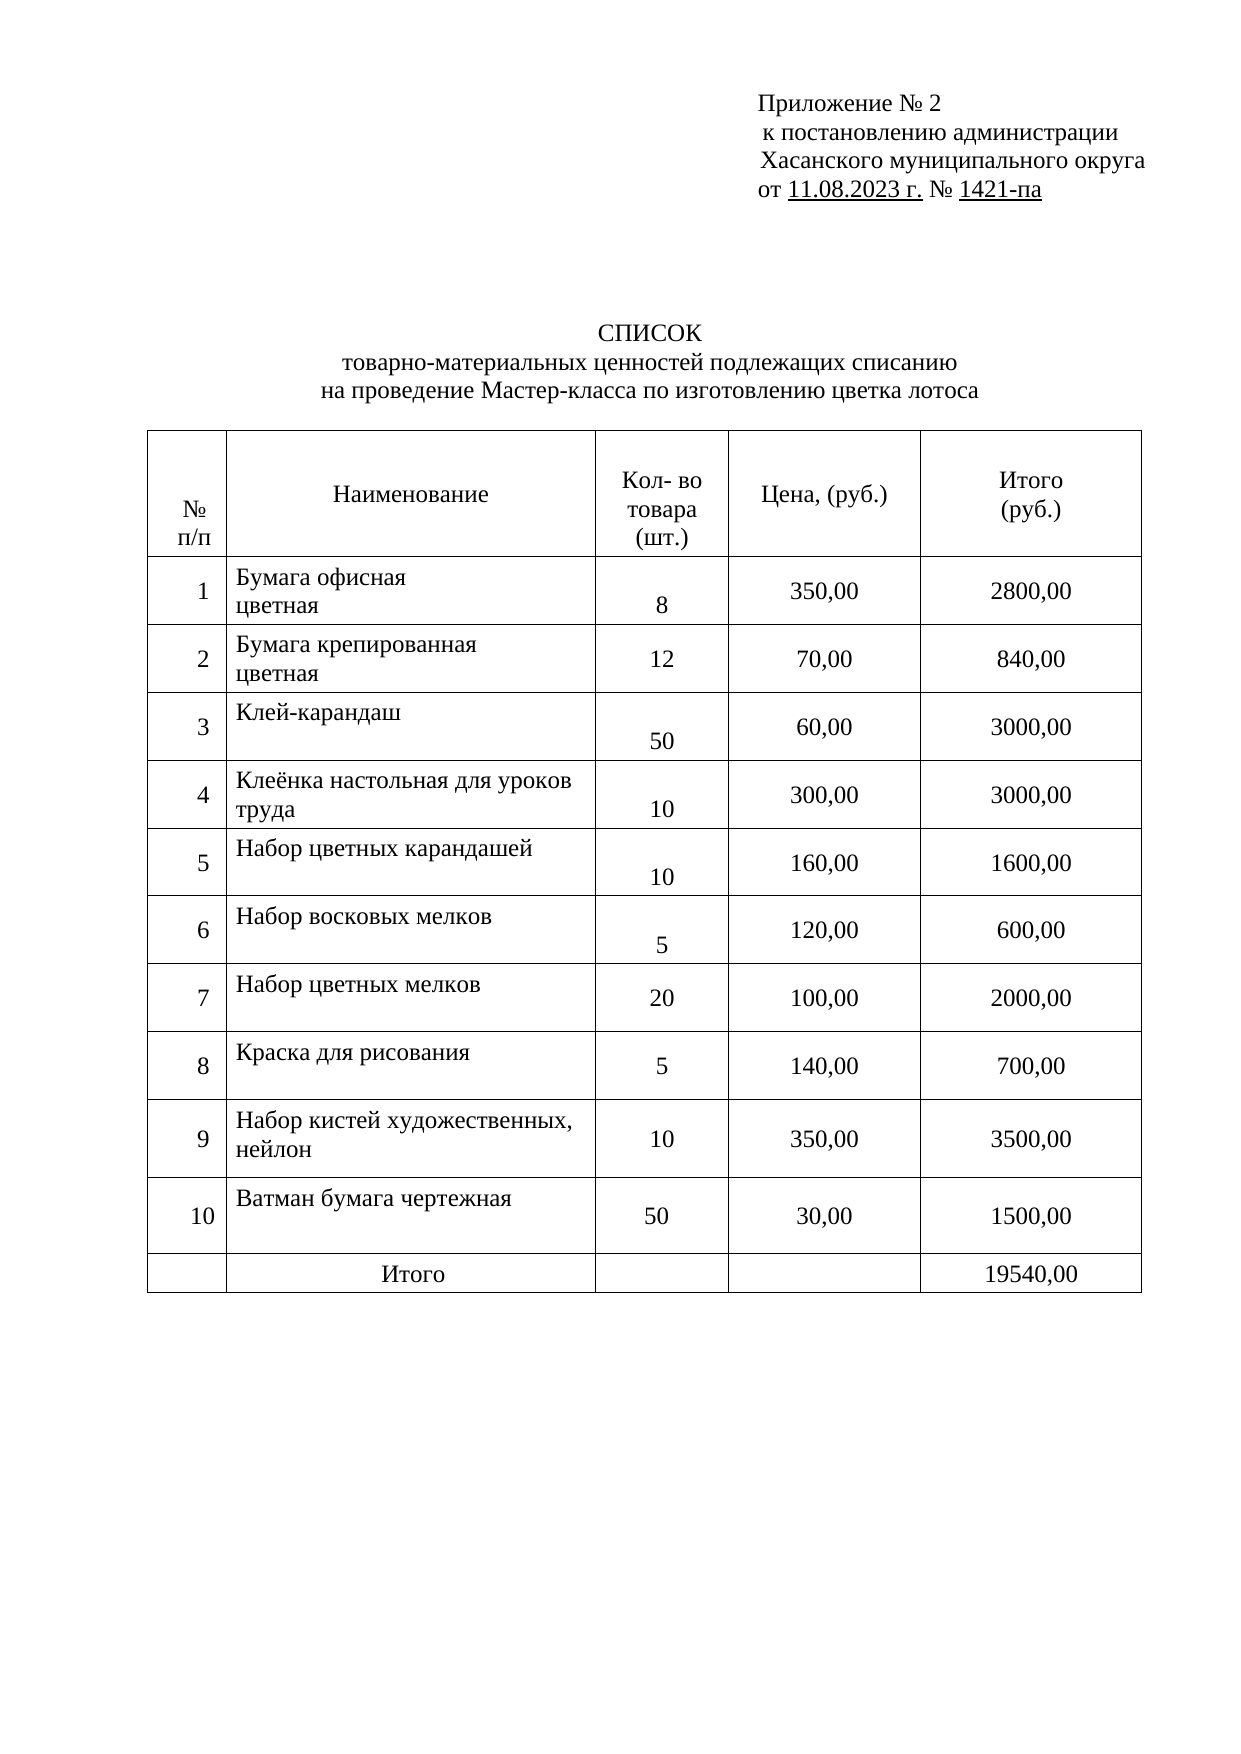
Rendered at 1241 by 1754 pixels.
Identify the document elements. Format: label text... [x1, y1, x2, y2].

table_cell 19540,00 [921, 1254, 1141, 1292]
table_cell 3000,00 [921, 761, 1141, 827]
table_cell 7 [148, 964, 226, 1031]
table_cell 100,00 [729, 964, 920, 1031]
table_cell 20 [596, 964, 728, 1031]
table_cell 5 [148, 829, 226, 895]
table_cell [729, 1254, 920, 1292]
text Приложение № 2 [148, 88, 1152, 117]
table_cell 160,00 [729, 829, 920, 895]
table_cell Клеёнка настольная для уроков труда [227, 761, 595, 827]
text товарно-материальных ценностей подлежащих списанию [148, 347, 1152, 375]
table_cell 70,00 [729, 625, 920, 692]
table_cell 1600,00 [921, 829, 1141, 895]
table_cell [148, 1254, 226, 1292]
table_cell 6 [148, 896, 226, 963]
table_cell [596, 1254, 728, 1292]
table_cell 60,00 [729, 693, 920, 759]
table_cell 12 [596, 625, 728, 692]
table_header Наименование [227, 431, 595, 556]
table_cell Набор кистей художественных, нейлон [227, 1100, 595, 1177]
table_cell 1500,00 [921, 1178, 1141, 1253]
table_cell Бумага крепированная цветная [227, 625, 595, 692]
table_cell Набор цветных карандашей [227, 829, 595, 895]
table_cell 2 [148, 625, 226, 692]
table_cell 50 [596, 1178, 728, 1253]
table_cell 10 [596, 829, 728, 895]
table_cell 2000,00 [921, 964, 1141, 1031]
text СПИСОК [148, 318, 1152, 347]
table_cell 8 [148, 1032, 226, 1099]
table_cell 5 [596, 1032, 728, 1099]
table_header Итого (руб.) [921, 431, 1141, 556]
table_cell 3 [148, 693, 226, 759]
text к постановлению администрации [148, 117, 1152, 145]
table_cell 350,00 [729, 1100, 920, 1177]
table_cell 300,00 [729, 761, 920, 827]
table_cell 4 [148, 761, 226, 827]
table_cell Клей-карандаш [227, 693, 595, 759]
table_cell 9 [148, 1100, 226, 1177]
table_cell Ватман бумага чертежная [227, 1178, 595, 1253]
table_cell Набор цветных мелков [227, 964, 595, 1031]
table_cell 2800,00 [921, 557, 1141, 624]
table_cell Бумага офисная цветная [227, 557, 595, 624]
text Хасанского муниципального округа [148, 145, 1152, 174]
table_cell 700,00 [921, 1032, 1141, 1099]
table_cell 1 [148, 557, 226, 624]
table_header № п/п [148, 431, 226, 556]
text от 11.08.2023 г. № 1421-па [148, 174, 1152, 203]
table_cell 3000,00 [921, 693, 1141, 759]
table_cell 8 [596, 557, 728, 624]
table_cell 600,00 [921, 896, 1141, 963]
table_cell Краска для рисования [227, 1032, 595, 1099]
table_cell 5 [596, 896, 728, 963]
table_cell 30,00 [729, 1178, 920, 1253]
table_cell 120,00 [729, 896, 920, 963]
table_cell Итого [227, 1254, 595, 1292]
table_cell 10 [596, 1100, 728, 1177]
table_cell Набор восковых мелков [227, 896, 595, 963]
text на проведение Мастер-класса по изготовлению цветка лотоса [148, 375, 1152, 404]
table_cell 10 [148, 1178, 226, 1253]
table_cell 350,00 [729, 557, 920, 624]
table_cell 10 [596, 761, 728, 827]
table_cell 50 [596, 693, 728, 759]
table_cell 840,00 [921, 625, 1141, 692]
table_cell 140,00 [729, 1032, 920, 1099]
table_header Кол- во товара (шт.) [596, 431, 728, 556]
table_header Цена, (руб.) [729, 431, 920, 556]
table_cell 3500,00 [921, 1100, 1141, 1177]
